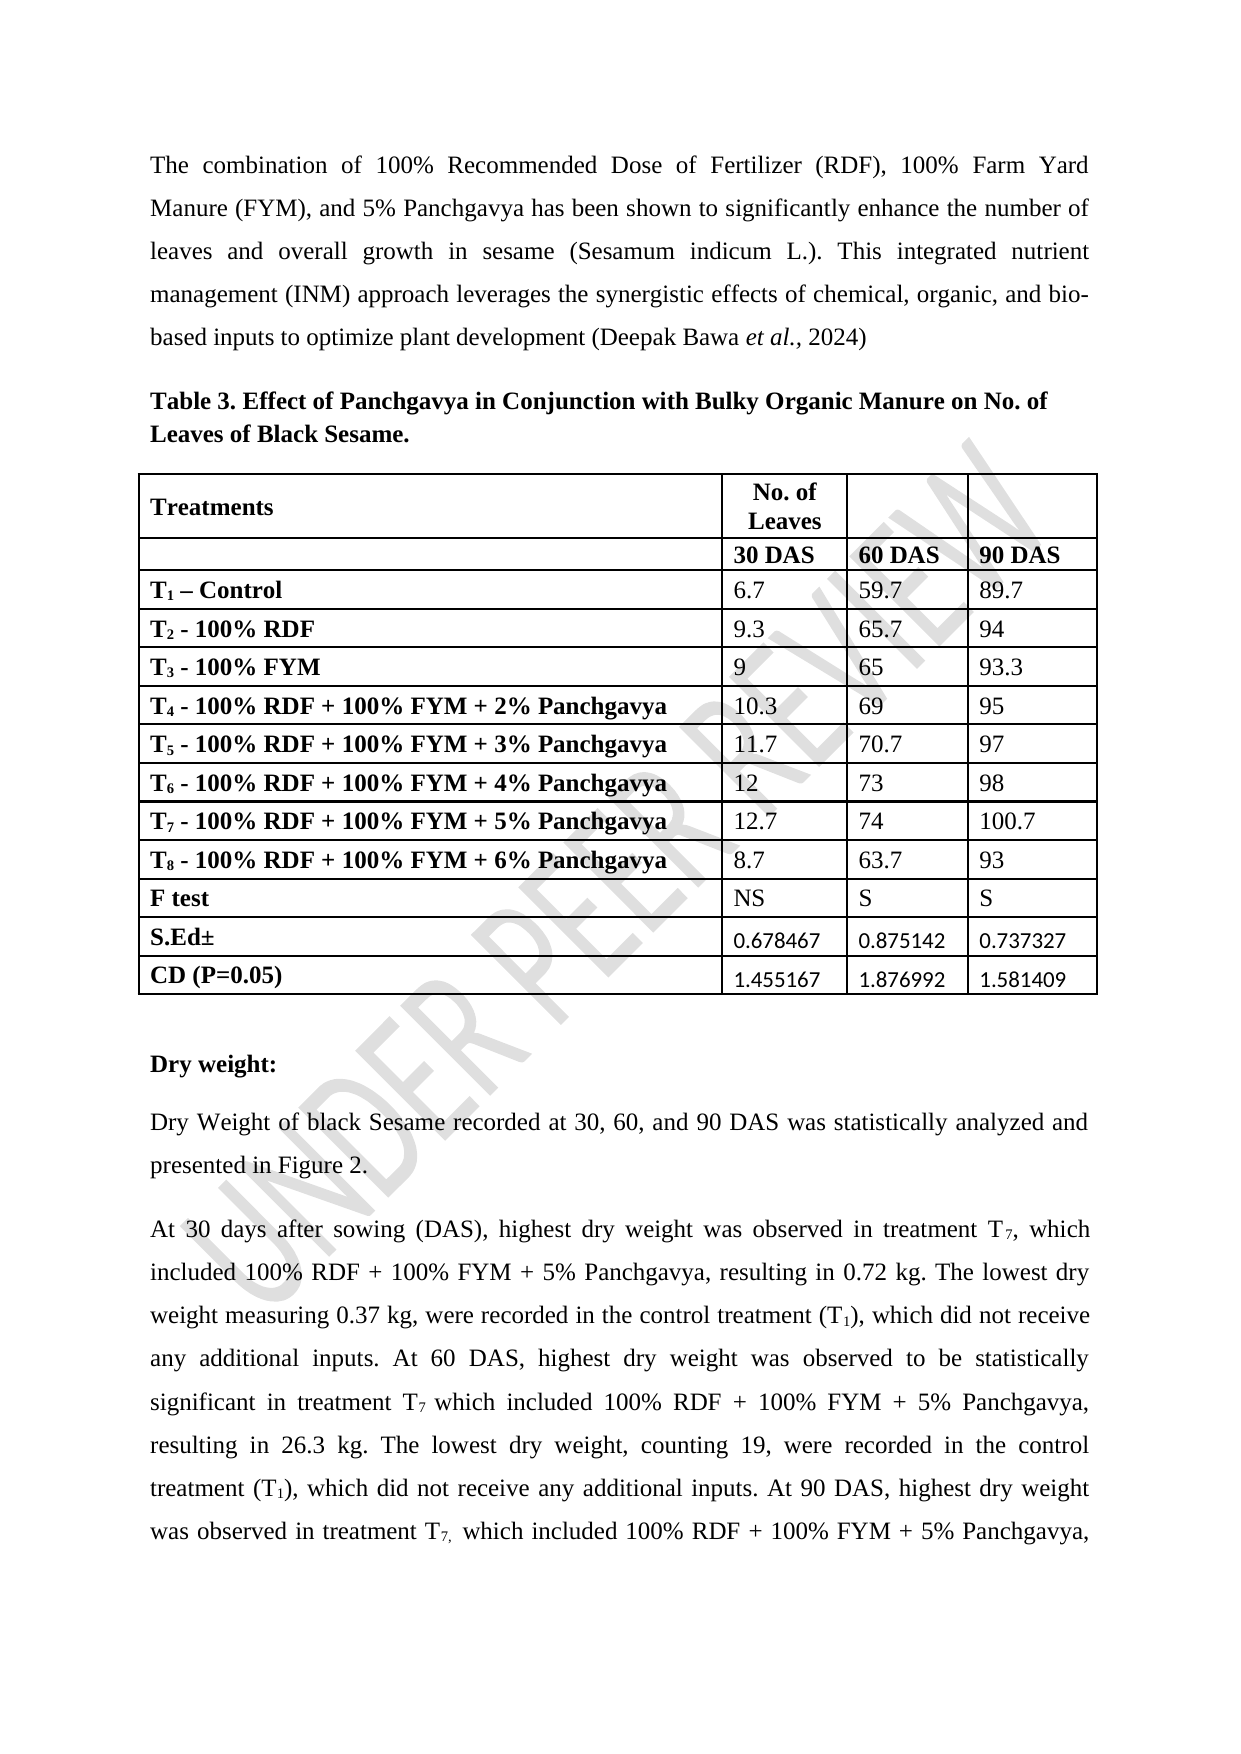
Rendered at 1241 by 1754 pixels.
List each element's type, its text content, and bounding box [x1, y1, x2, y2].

table_cell 70.7 [848, 725, 967, 762]
table_header [848, 475, 967, 537]
table_cell F test [140, 880, 721, 916]
text The combination of 100% Recommended Dose of Fertilizer (RDF), 100% Farm Yard Manure (FYM), and 5% Panchgavya has been shown to significantly enhance the number of leaves and overall growth in sesame (Sesamum indicum L.). This integrated nutrient management (INM) approach leverages the synergistic effects of chemical, organic, and bio-based inputs to optimize plant development (Deepak Bawa et al., 2024) [150, 150, 1090, 351]
table_cell S [848, 880, 967, 916]
table_cell 93.3 [969, 648, 1096, 685]
table_cell 0.737327 [969, 918, 1096, 954]
table_cell 9 [723, 648, 846, 685]
table_cell 69 [848, 687, 967, 723]
table_cell T6 - 100% RDF + 100% FYM + 4% Panchgavya [140, 764, 721, 800]
table_cell 9.3 [723, 610, 846, 646]
text Dry Weight of black Sesame recorded at 30, 60, and 90 DAS was statistically analyzed and presented in Figure 2. [150, 1107, 1090, 1179]
table_cell [140, 539, 721, 569]
table_cell T4 - 100% RDF + 100% FYM + 2% Panchgavya [140, 687, 721, 723]
table_cell T2 - 100% RDF [140, 610, 721, 646]
table_cell 93 [969, 841, 1096, 877]
table_cell 6.7 [723, 571, 846, 608]
table_cell T8 - 100% RDF + 100% FYM + 6% Panchgavya [140, 841, 721, 877]
table_cell T5 - 100% RDF + 100% FYM + 3% Panchgavya [140, 725, 721, 762]
table_cell 100.7 [969, 803, 1096, 839]
table_cell 63.7 [848, 841, 967, 877]
table_cell 0.875142 [848, 918, 967, 954]
table_cell 0.678467 [723, 918, 846, 954]
table_cell 74 [848, 803, 967, 839]
table_cell 8.7 [723, 841, 846, 877]
text Table 3. Effect of Panchgavya in Conjunction with Bulky Organic Manure on No. of Leaves of Black Sesame. [150, 386, 1090, 448]
table_cell NS [723, 880, 846, 916]
table_cell T1 – Control [140, 571, 721, 608]
table_cell 1.455167 [723, 957, 846, 993]
table_cell 11.7 [723, 725, 846, 762]
table_cell 65.7 [848, 610, 967, 646]
table_cell 30 DAS [723, 539, 846, 569]
table_cell CD (P=0.05) [140, 957, 721, 993]
table_cell 98 [969, 764, 1096, 800]
table_cell T7 - 100% RDF + 100% FYM + 5% Panchgavya [140, 803, 721, 839]
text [150, 1214, 1090, 1545]
table_cell 90 DAS [969, 539, 1096, 569]
table_cell 10.3 [723, 687, 846, 723]
table_cell 94 [969, 610, 1096, 646]
table_cell S [969, 880, 1096, 916]
table_cell 97 [969, 725, 1096, 762]
table_cell T3 - 100% FYM [140, 648, 721, 685]
text Dry weight: [150, 1049, 1090, 1078]
table_header No. of Leaves [723, 475, 846, 537]
table_cell 12.7 [723, 803, 846, 839]
table_cell 12 [723, 764, 846, 800]
table_cell S.Ed± [140, 918, 721, 954]
table_header [969, 475, 1096, 537]
table_cell 1.581409 [969, 957, 1096, 993]
table_cell 60 DAS [848, 539, 967, 569]
table_cell 65 [848, 648, 967, 685]
table_cell 73 [848, 764, 967, 800]
table_cell 89.7 [969, 571, 1096, 608]
table_header Treatments [140, 475, 721, 537]
table_cell 59.7 [848, 571, 967, 608]
table_cell 1.876992 [848, 957, 967, 993]
table_cell 95 [969, 687, 1096, 723]
